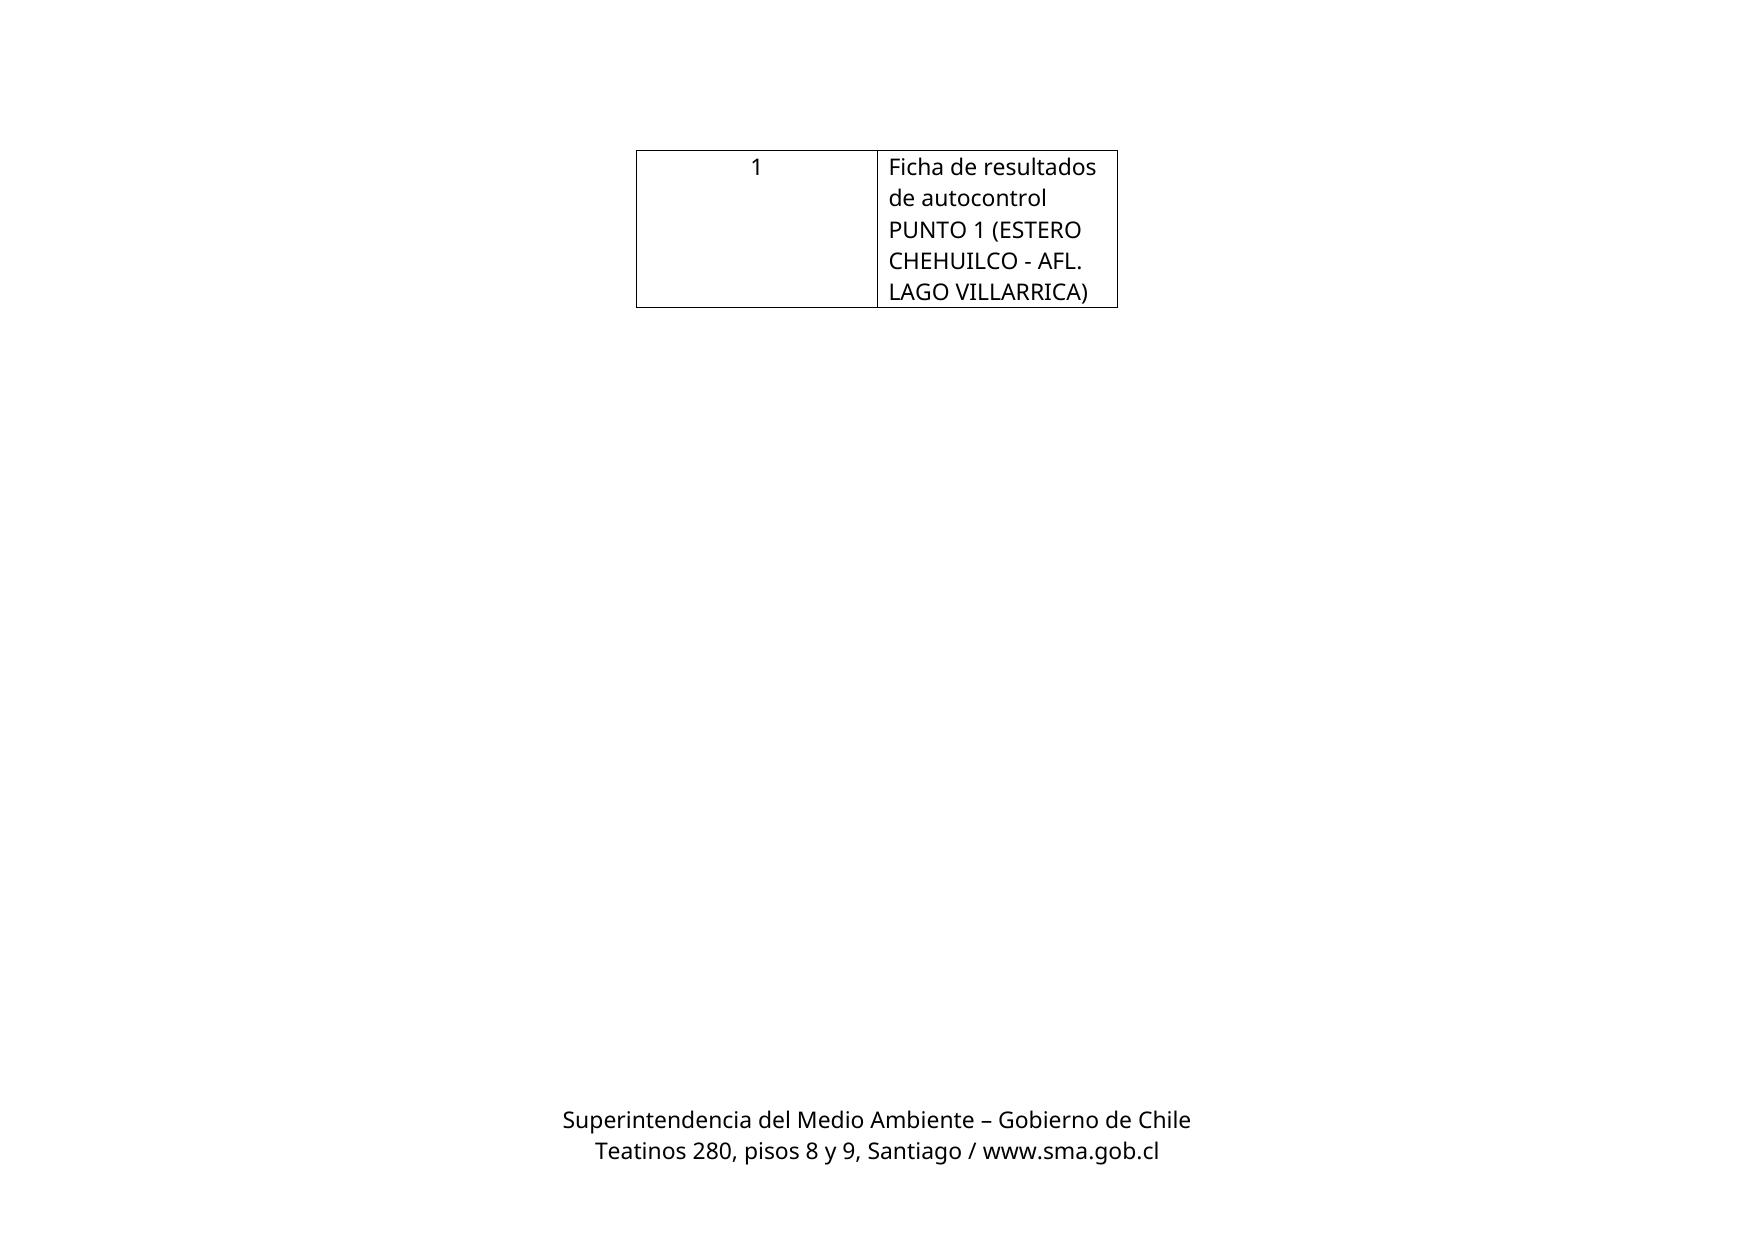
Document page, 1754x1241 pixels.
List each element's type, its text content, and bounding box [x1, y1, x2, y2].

table_cell 1 [637, 151, 877, 307]
table_cell Ficha de resultados de autocontrol PUNTO 1 (ESTERO CHEHUILCO - AFL. LAGO VILLARRICA) [878, 151, 1117, 307]
